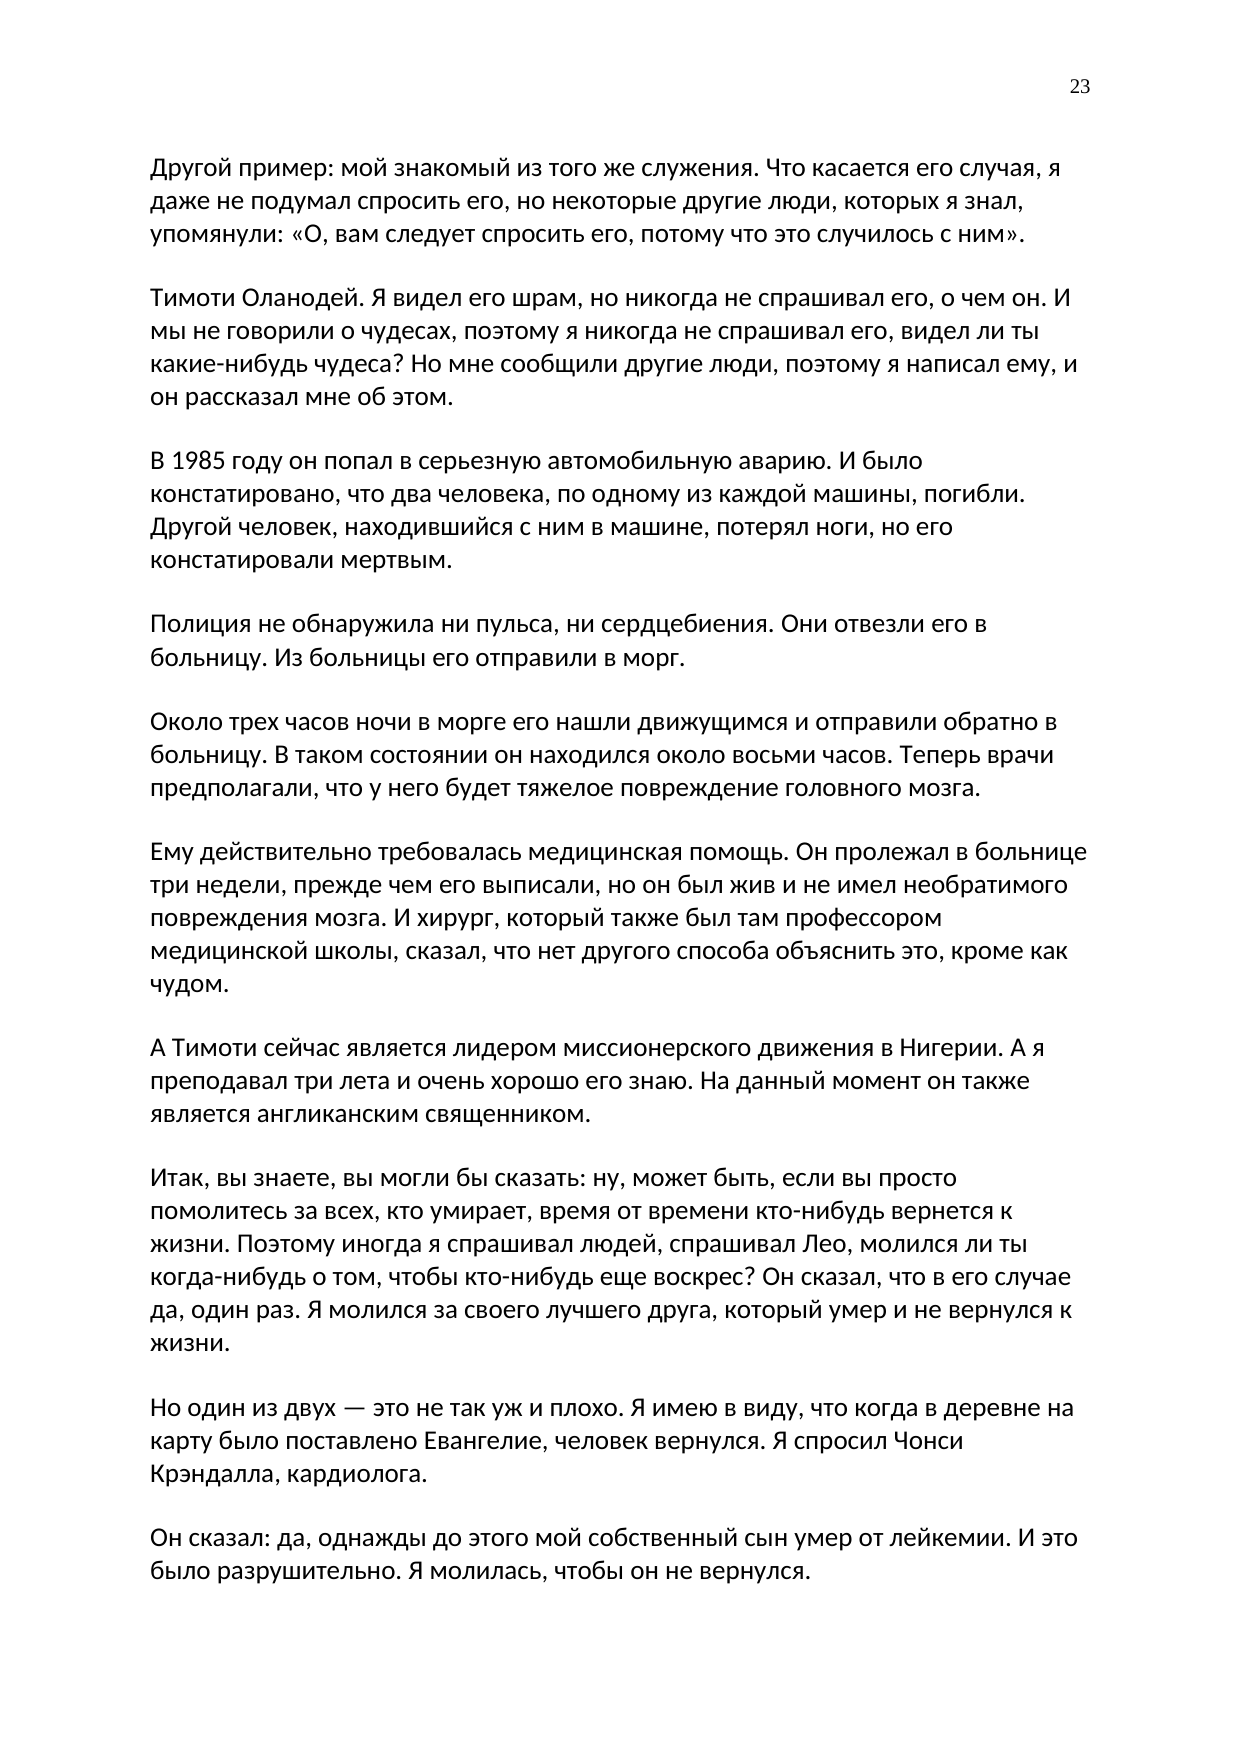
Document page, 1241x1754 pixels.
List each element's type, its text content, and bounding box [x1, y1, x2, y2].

text В 1985 году он попал в серьезную автомобильную аварию. И было констатировано, что два человека, по одному из каждой машины, погибли. Другой человек, находившийся с ним в машине, потерял ноги, но его констатировали мертвым. [150, 443, 1090, 576]
text А Тимоти сейчас является лидером миссионерского движения в Нигерии. А я преподавал три лета и очень хорошо его знаю. На данный момент он также является англиканским священником. [150, 1030, 1090, 1129]
text Около трех часов ночи в морге его нашли движущимся и отправили обратно в больницу. В таком состоянии он находился около восьми часов. Теперь врачи предполагали, что у него будет тяжелое повреждение головного мозга. [150, 704, 1090, 803]
text Полиция не обнаружила ни пульса, ни сердцебиения. Они отвезли его в больницу. Из больницы его отправили в морг. [150, 607, 1090, 673]
text Он сказал: да, однажды до этого мой собственный сын умер от лейкемии. И это было разрушительно. Я молилась, чтобы он не вернулся. [150, 1520, 1090, 1586]
text Тимоти Оланодей. Я видел его шрам, но никогда не спрашивал его, о чем он. И мы не говорили о чудесах, поэтому я никогда не спрашивал его, видел ли ты какие-нибудь чудеса? Но мне сообщили другие люди, поэтому я написал ему, и он рассказал мне об этом. [150, 280, 1090, 412]
text Другой пример: мой знакомый из того же служения. Что касается его случая, я даже не подумал спросить его, но некоторые другие люди, которых я знал, упомянули: «О, вам следует спросить его, потому что это случилось с ним». [150, 150, 1090, 249]
text Но один из двух — это не так уж и плохо. Я имею в виду, что когда в деревне на карту было поставлено Евангелие, человек вернулся. Я спросил Чонси Крэндалла, кардиолога. [150, 1390, 1090, 1489]
text Итак, вы знаете, вы могли бы сказать: ну, может быть, если вы просто помолитесь за всех, кто умирает, время от времени кто-нибудь вернется к жизни. Поэтому иногда я спрашивал людей, спрашивал Лео, молился ли ты когда-нибудь о том, чтобы кто-нибудь еще воскрес? Он сказал, что в его случае да, один раз. Я молился за своего лучшего друга, который умер и не вернулся к жизни. [150, 1161, 1090, 1359]
text Ему действительно требовалась медицинская помощь. Он пролежал в больнице три недели, прежде чем его выписали, но он был жив и не имел необратимого повреждения мозга. И хирург, который также был там профессором медицинской школы, сказал, что нет другого способа объяснить это, кроме как чудом. [150, 834, 1090, 999]
